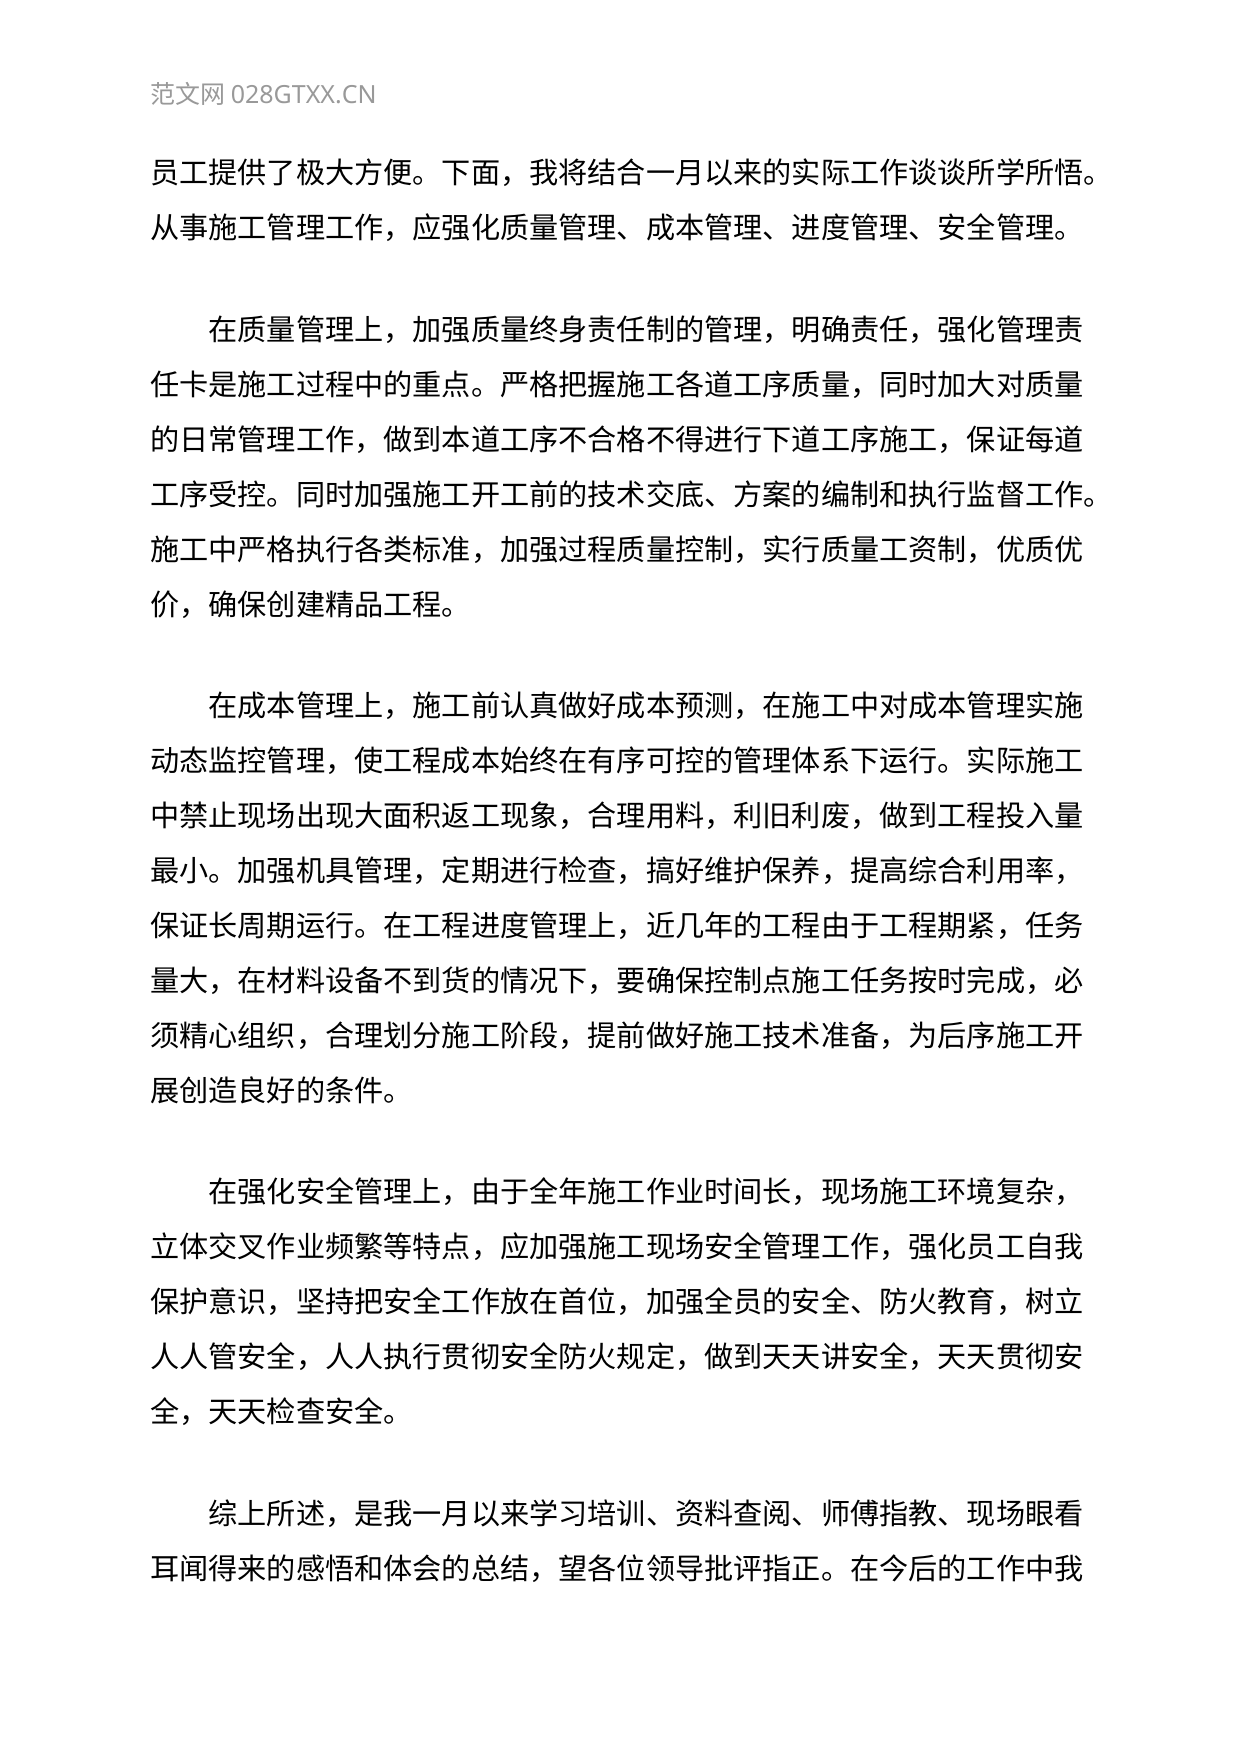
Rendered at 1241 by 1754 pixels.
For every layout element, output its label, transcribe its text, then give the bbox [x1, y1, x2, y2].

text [150, 1490, 1090, 1587]
text 在强化安全管理上，由于全年施工作业时间长，现场施工环境复杂，立体交叉作业频繁等特点，应加强施工现场安全管理工作，强化员工自我保护意识，坚持把安全工作放在首位，加强全员的安全、防火教育，树立人人管安全，人人执行贯彻安全防火规定，做到天天讲安全，天天贯彻安全，天天检查安全。 [150, 1169, 1090, 1431]
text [150, 150, 1090, 247]
text 在质量管理上，加强质量终身责任制的管理，明确责任，强化管理责任卡是施工过程中的重点。严格把握施工各道工序质量，同时加大对质量的日常管理工作，做到本道工序不合格不得进行下道工序施工，保证每道工序受控。同时加强施工开工前的技术交底、方案的编制和执行监督工作。施工中严格执行各类标准，加强过程质量控制，实行质量工资制，优质优价，确保创建精品工程。 [150, 307, 1090, 623]
text 在成本管理上，施工前认真做好成本预测，在施工中对成本管理实施动态监控管理，使工程成本始终在有序可控的管理体系下运行。实际施工中禁止现场出现大面积返工现象，合理用料，利旧利废，做到工程投入量最小。加强机具管理，定期进行检查，搞好维护保养，提高综合利用率，保证长周期运行。在工程进度管理上，近几年的工程由于工程期紧，任务量大，在材料设备不到货的情况下，要确保控制点施工任务按时完成，必须精心组织，合理划分施工阶段，提前做好施工技术准备，为后序施工开展创造良好的条件。 [150, 683, 1090, 1109]
